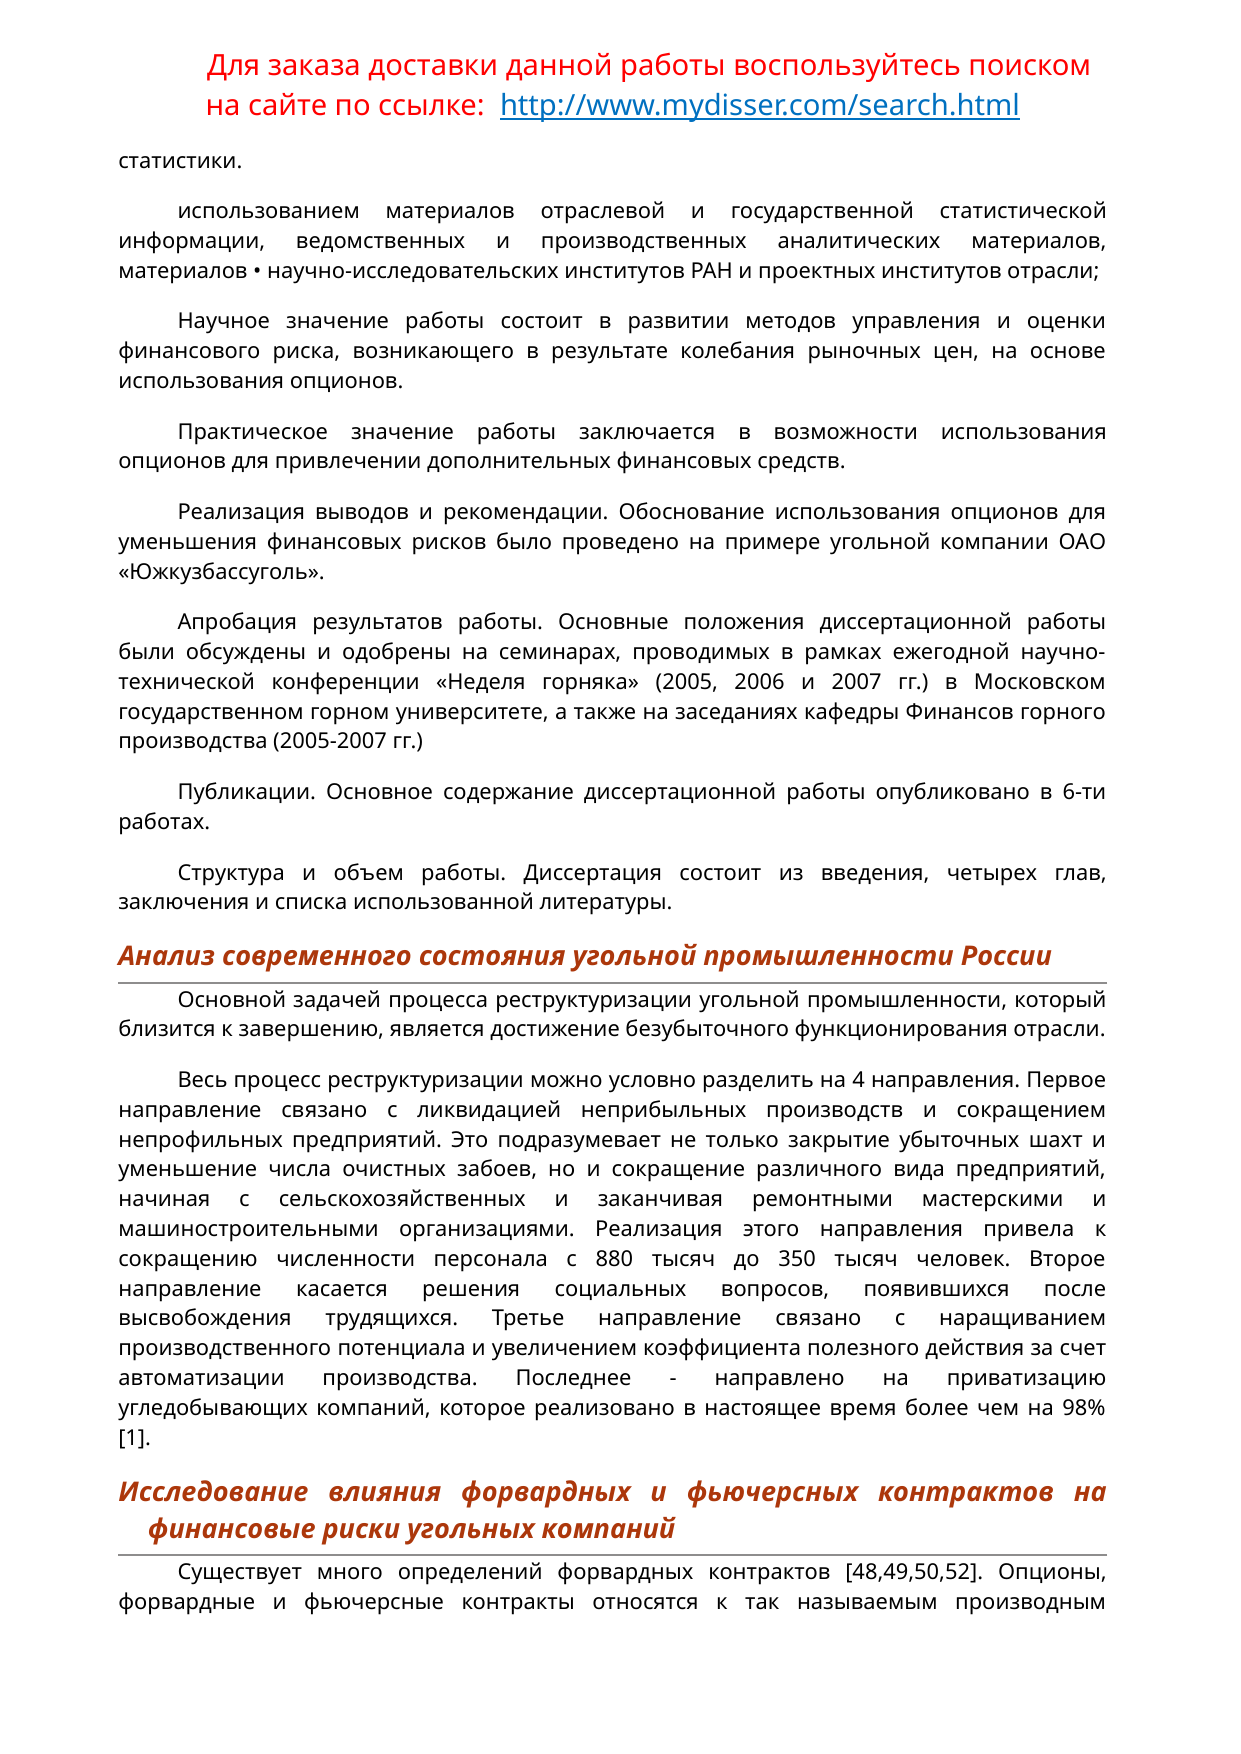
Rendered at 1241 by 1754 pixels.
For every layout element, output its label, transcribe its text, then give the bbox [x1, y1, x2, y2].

subtitle Анализ современного состояния угольной промышленности России [118, 937, 1107, 982]
subtitle Исследование влияния форвардных и фьючерсных контрактов на финансовые риски угольных компаний [118, 1472, 1107, 1554]
